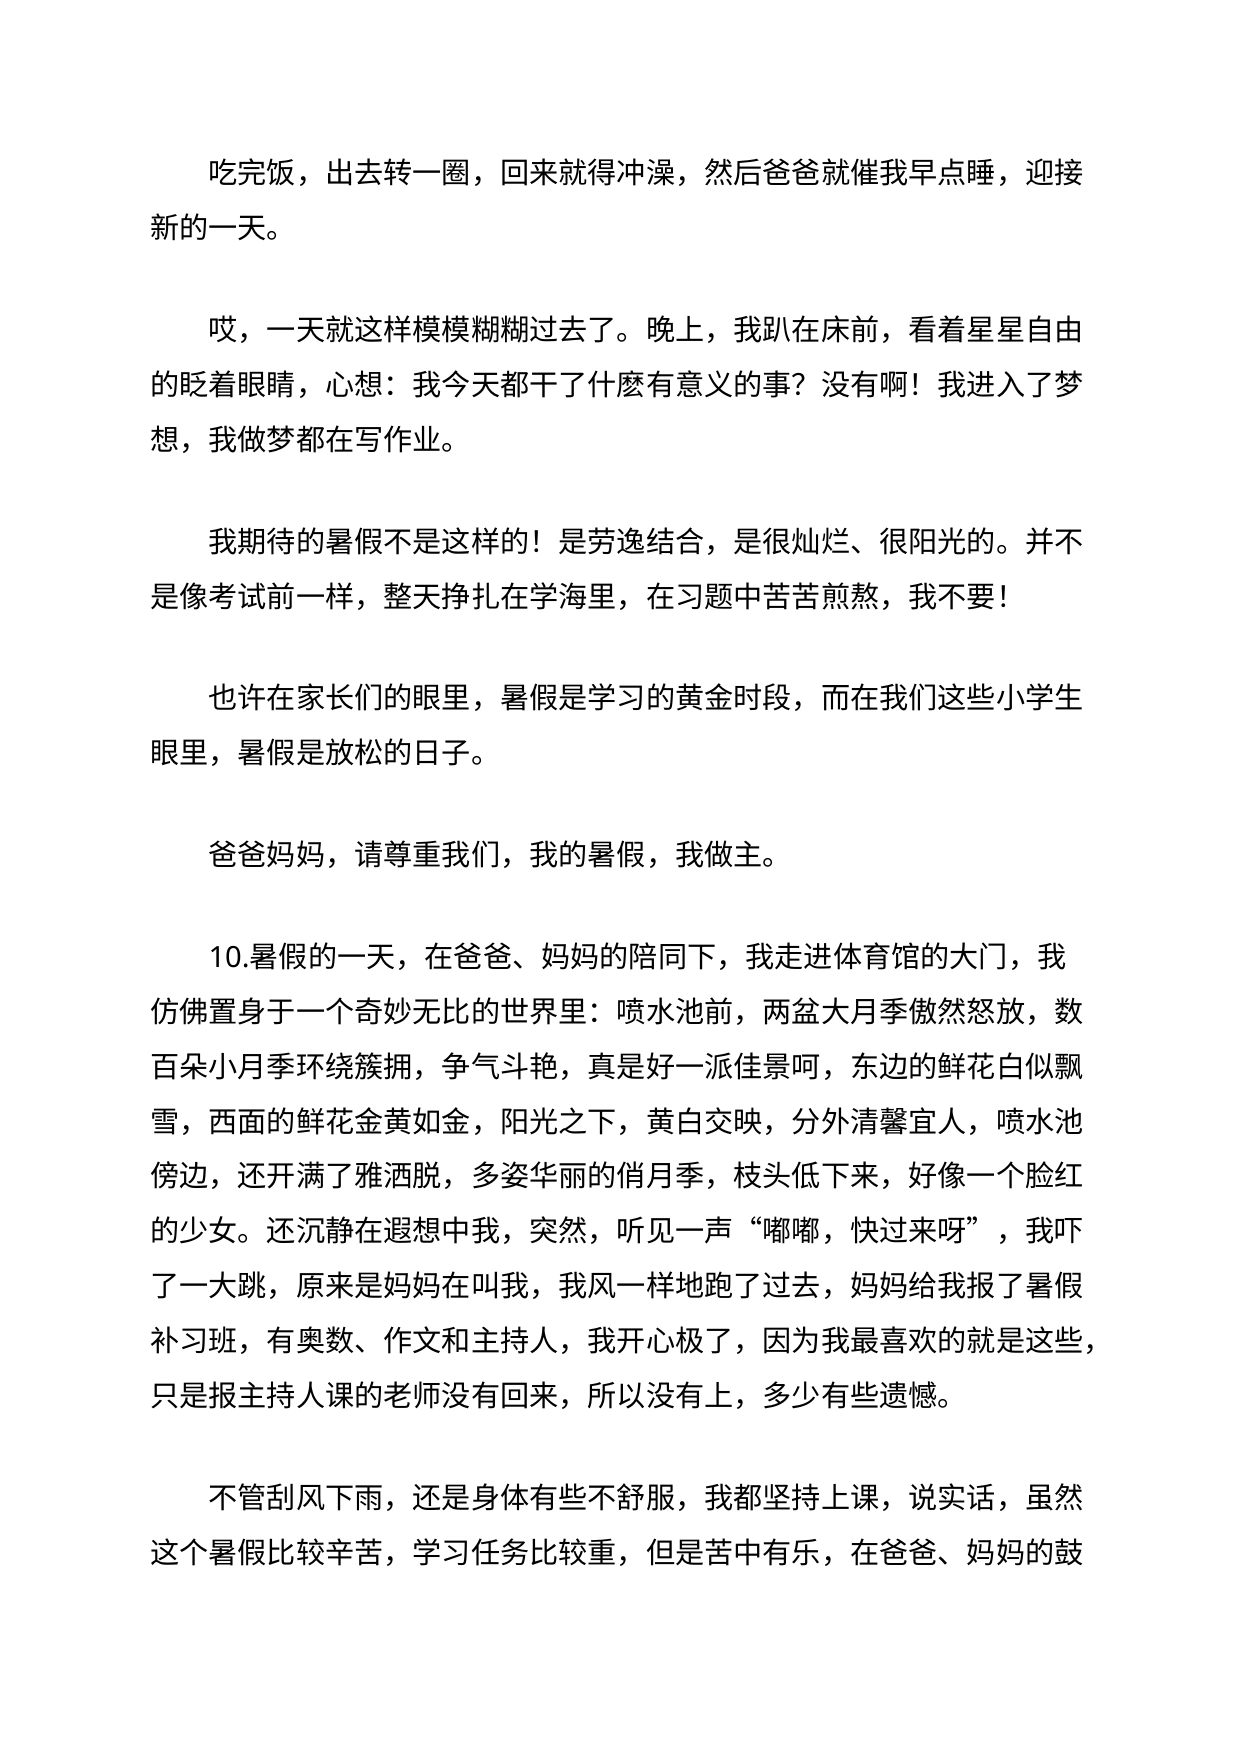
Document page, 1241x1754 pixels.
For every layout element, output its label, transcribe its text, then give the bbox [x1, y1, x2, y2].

text 我期待的暑假不是这样的！是劳逸结合，是很灿烂、很阳光的。并不是像考试前一样，整天挣扎在学海里，在习题中苦苦煎熬，我不要！ [150, 518, 1090, 615]
text 爸爸妈妈，请尊重我们，我的暑假，我做主。 [150, 832, 1090, 874]
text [150, 1474, 1090, 1572]
text 吃完饭，出去转一圈，回来就得冲澡，然后爸爸就催我早点睡，迎接新的一天。 [150, 150, 1090, 247]
text 哎，一天就这样模模糊糊过去了。晚上，我趴在床前，看着星星自由的眨着眼睛，心想：我今天都干了什麽有意义的事？没有啊！我进入了梦想，我做梦都在写作业。 [150, 307, 1090, 459]
text 也许在家长们的眼里，暑假是学习的黄金时段，而在我们这些小学生眼里，暑假是放松的日子。 [150, 675, 1090, 772]
text 10.暑假的一天，在爸爸、妈妈的陪同下，我走进体育馆的大门，我仿佛置身于一个奇妙无比的世界里：喷水池前，两盆大月季傲然怒放，数百朵小月季环绕簇拥，争气斗艳，真是好一派佳景呵，东边的鲜花白似飘雪，西面的鲜花金黄如金，阳光之下，黄白交映，分外清馨宜人，喷水池傍边，还开满了雅洒脱，多姿华丽的俏月季，枝头低下来，好像一个脸红的少女。还沉静在遐想中我，突然，听见一声“嘟嘟，快过来呀”，我吓了一大跳，原来是妈妈在叫我，我风一样地跑了过去，妈妈给我报了暑假补习班，有奥数、作文和主持人，我开心极了，因为我最喜欢的就是这些，只是报主持人课的老师没有回来，所以没有上，多少有些遗憾。 [150, 933, 1090, 1415]
